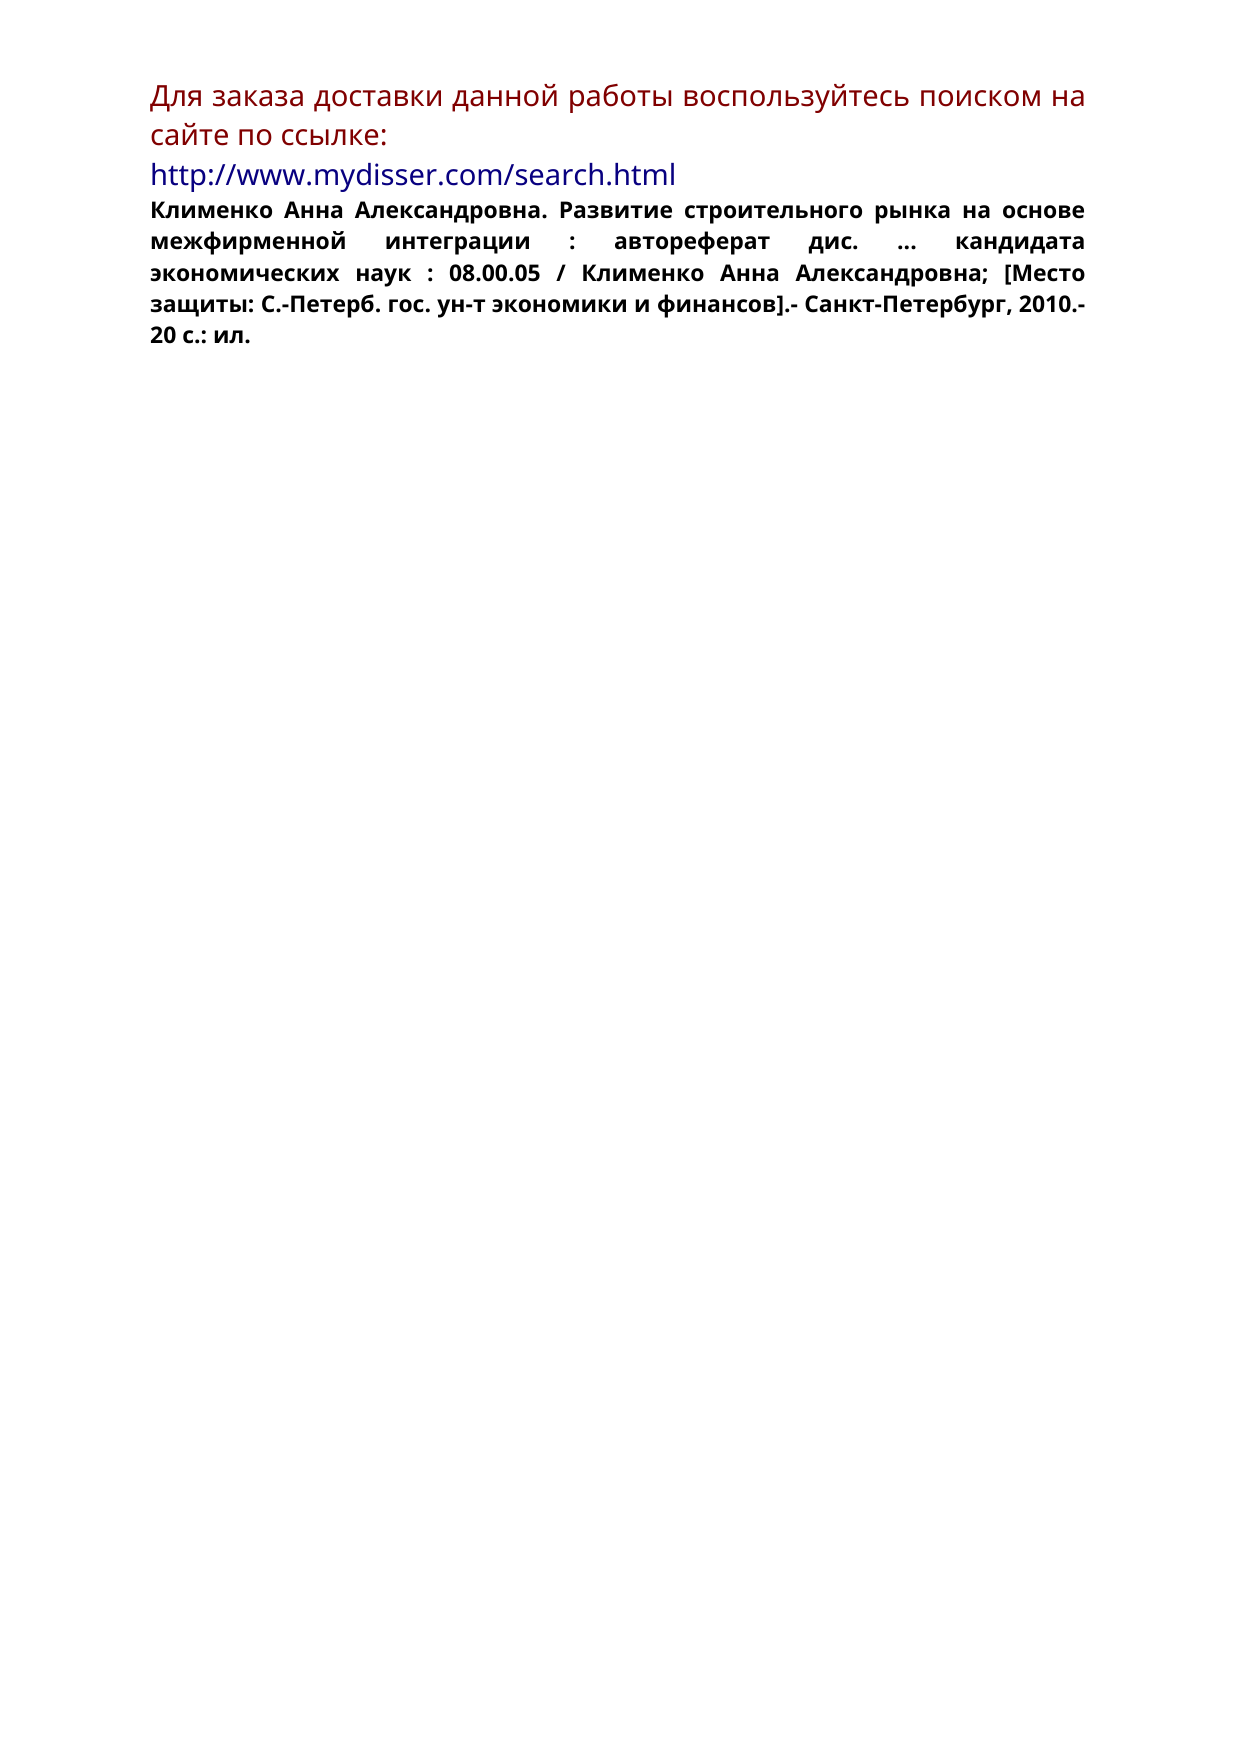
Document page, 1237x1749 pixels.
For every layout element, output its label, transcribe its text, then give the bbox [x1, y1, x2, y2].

text Клименко Анна Александровна. Развитие строительного рынка на основе межфирменной интеграции : автореферат дис. ... кандидата экономических наук : 08.00.05 / Клименко Анна Александровна; [Место защиты: С.-Петерб. гос. ун-т экономики и финансов].- Санкт-Петербург, 2010.- 20 с.: ил. [150, 194, 1086, 350]
